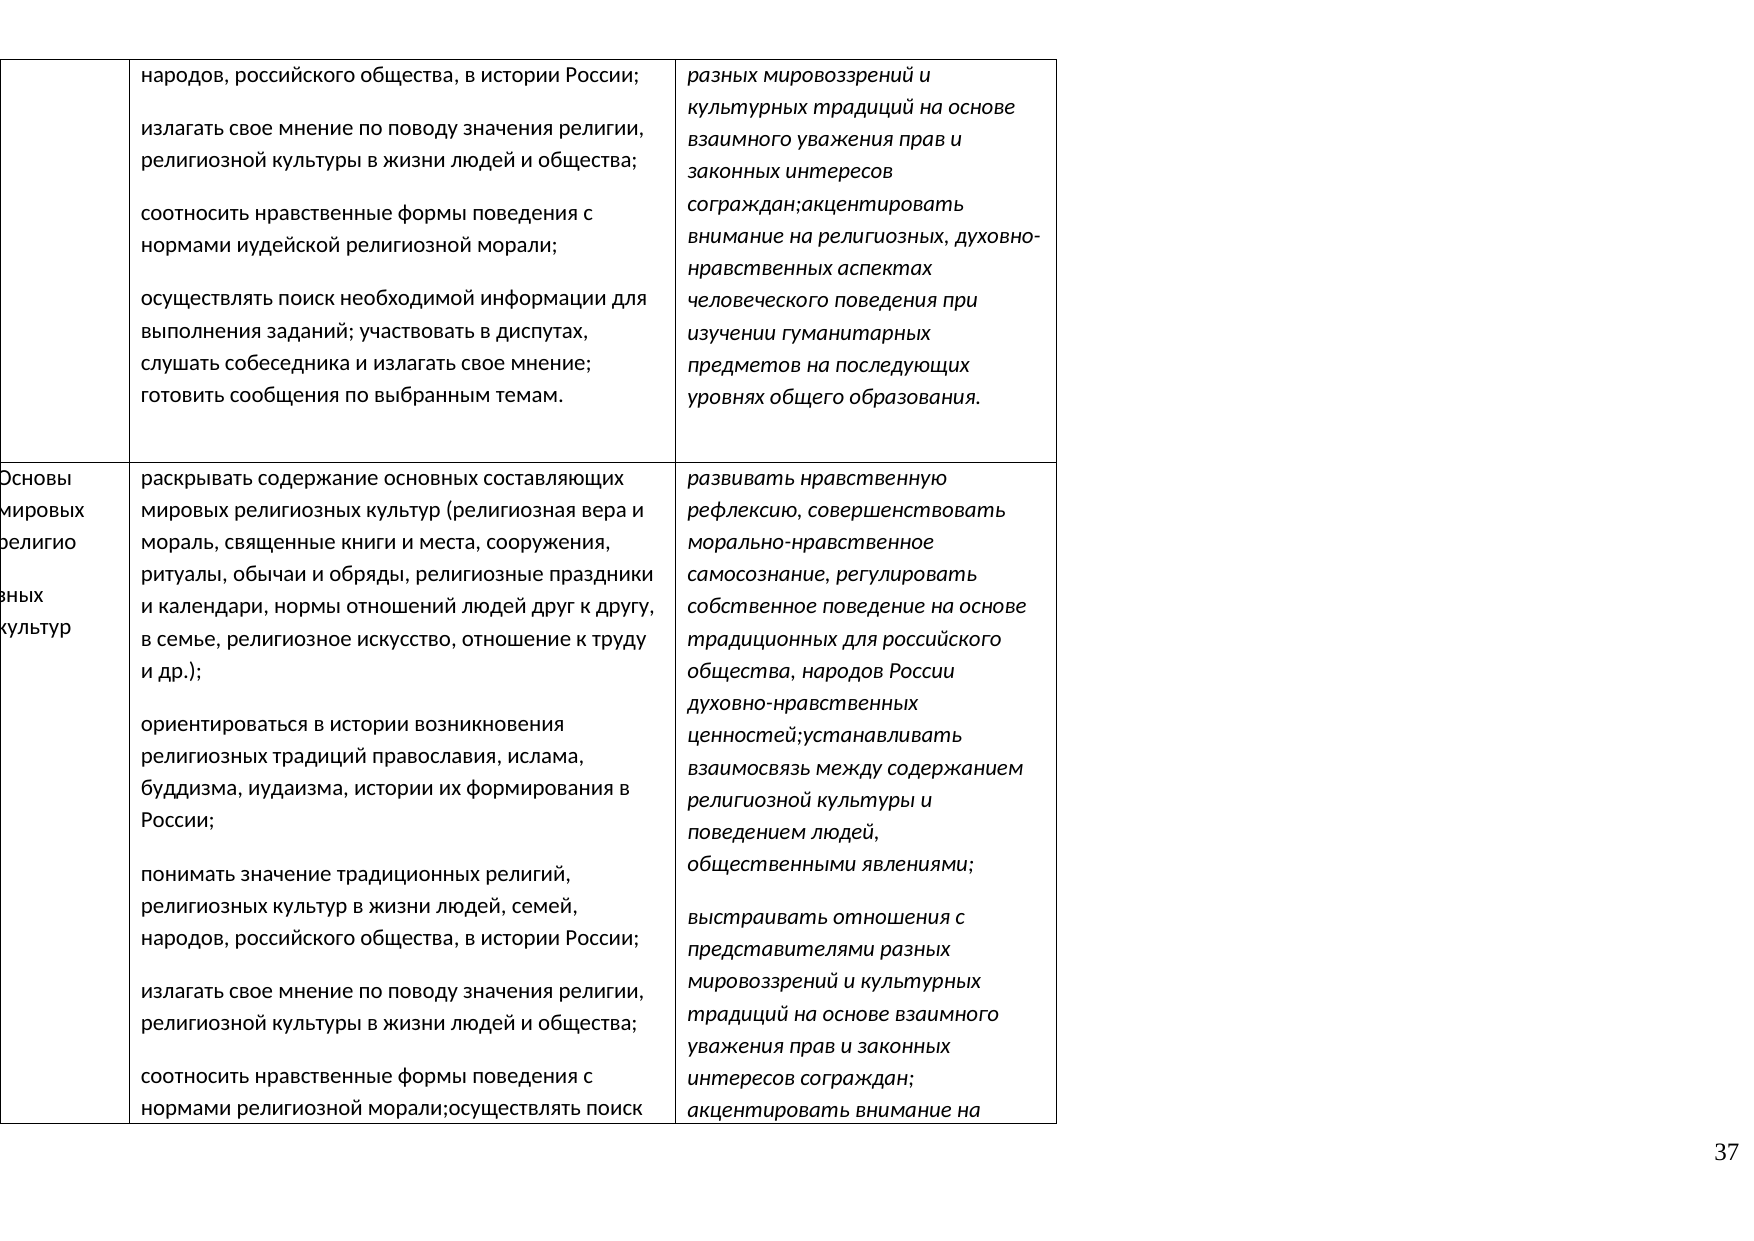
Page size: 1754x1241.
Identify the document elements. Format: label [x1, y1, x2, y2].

table_cell [1, 463, 129, 1123]
table_cell [130, 60, 675, 462]
table_cell [676, 463, 1056, 1123]
table_cell [676, 60, 1056, 462]
table_cell [130, 463, 675, 1123]
table_cell [1, 60, 129, 462]
